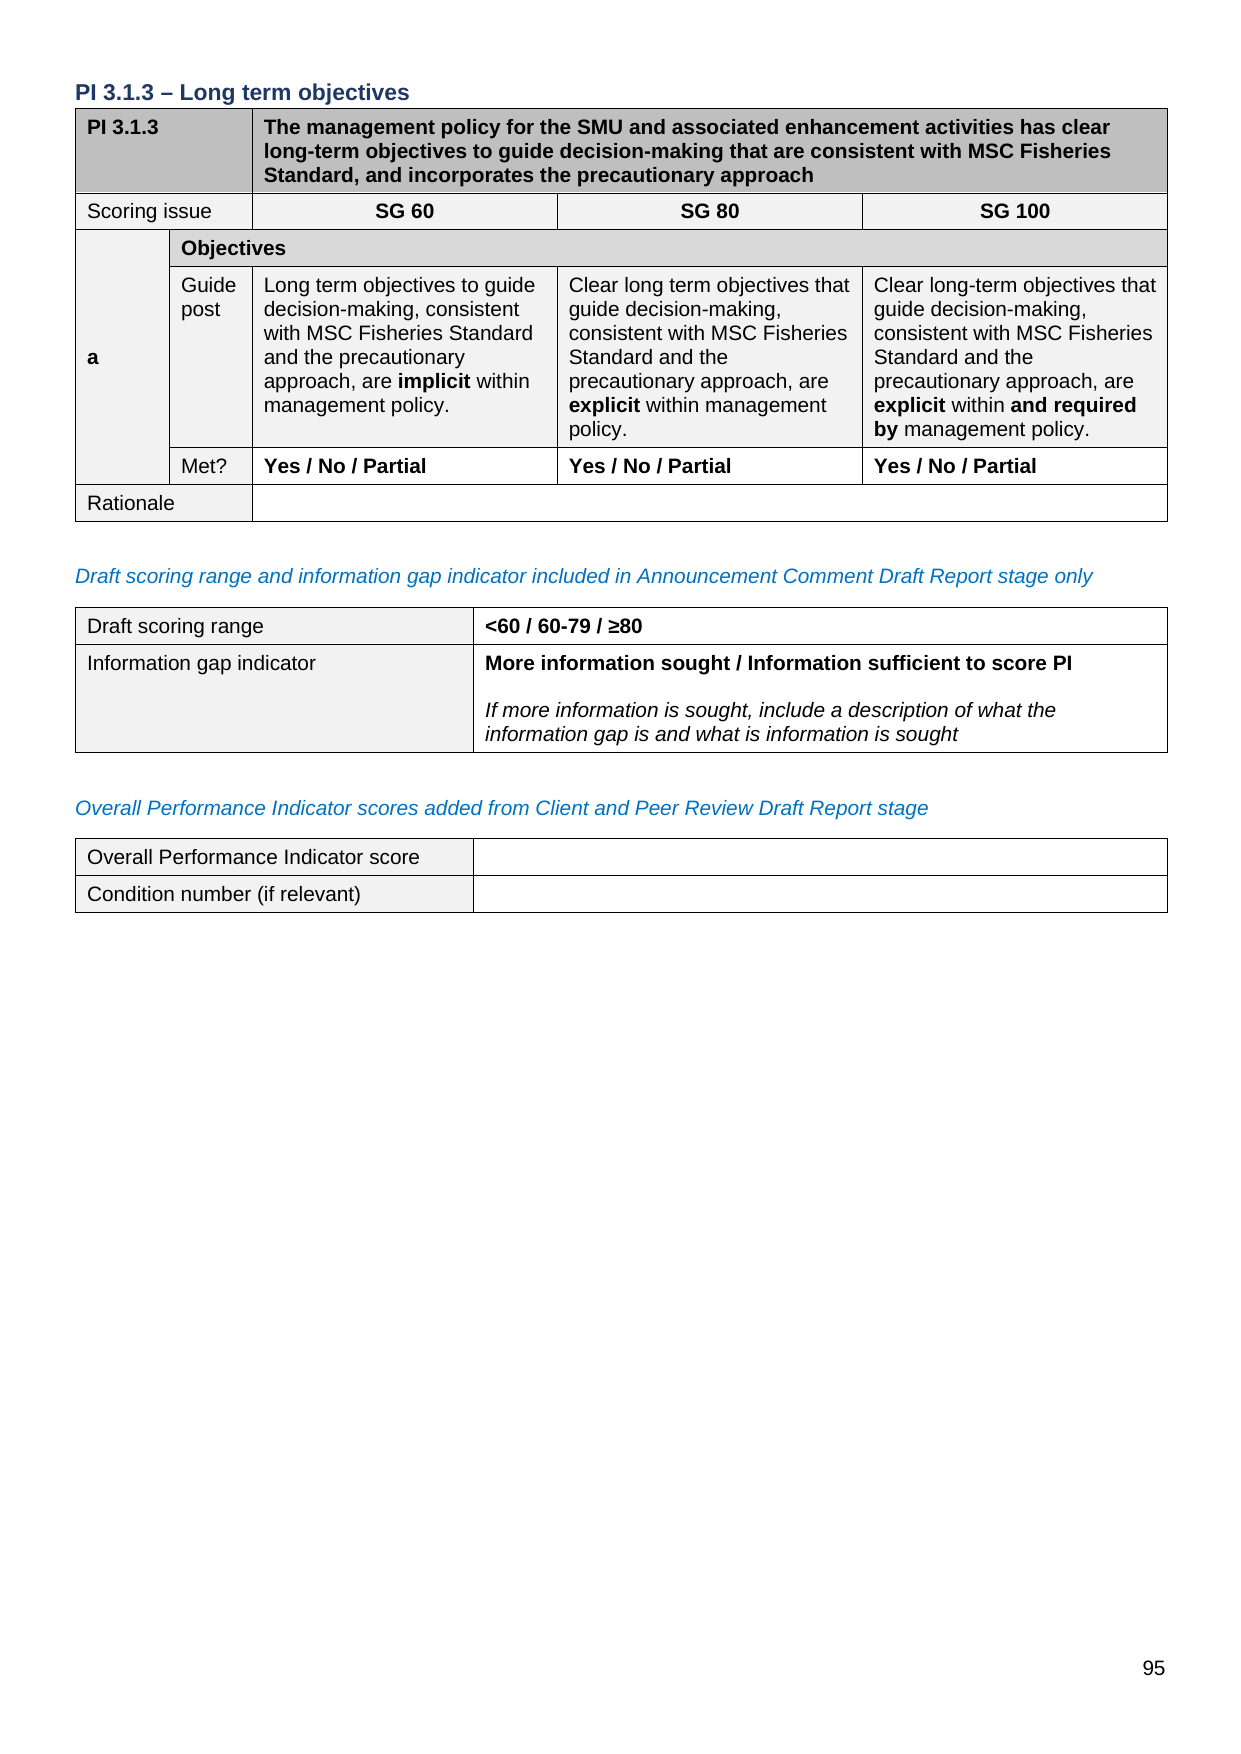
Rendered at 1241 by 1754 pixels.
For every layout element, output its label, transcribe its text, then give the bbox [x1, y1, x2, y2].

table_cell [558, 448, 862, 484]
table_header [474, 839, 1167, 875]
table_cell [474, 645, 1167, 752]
subtitle PI 3.1.3 – Long term objectives [75, 79, 1165, 106]
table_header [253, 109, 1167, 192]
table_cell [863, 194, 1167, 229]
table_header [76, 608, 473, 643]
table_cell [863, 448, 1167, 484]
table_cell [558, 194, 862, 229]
text Overall Performance Indicator scores added from Client and Peer Review Draft Report stage [75, 796, 1165, 820]
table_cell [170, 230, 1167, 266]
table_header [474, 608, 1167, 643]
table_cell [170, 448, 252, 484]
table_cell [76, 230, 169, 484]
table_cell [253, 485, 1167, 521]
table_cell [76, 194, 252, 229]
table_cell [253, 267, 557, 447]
text Draft scoring range and information gap indicator included in Announcement Comment Draft Report stage only [75, 564, 1165, 588]
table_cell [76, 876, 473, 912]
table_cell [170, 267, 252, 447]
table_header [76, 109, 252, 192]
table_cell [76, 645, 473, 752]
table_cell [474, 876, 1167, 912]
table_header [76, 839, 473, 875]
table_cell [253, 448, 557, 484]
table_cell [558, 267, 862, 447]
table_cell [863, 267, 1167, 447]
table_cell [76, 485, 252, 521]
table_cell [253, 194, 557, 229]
